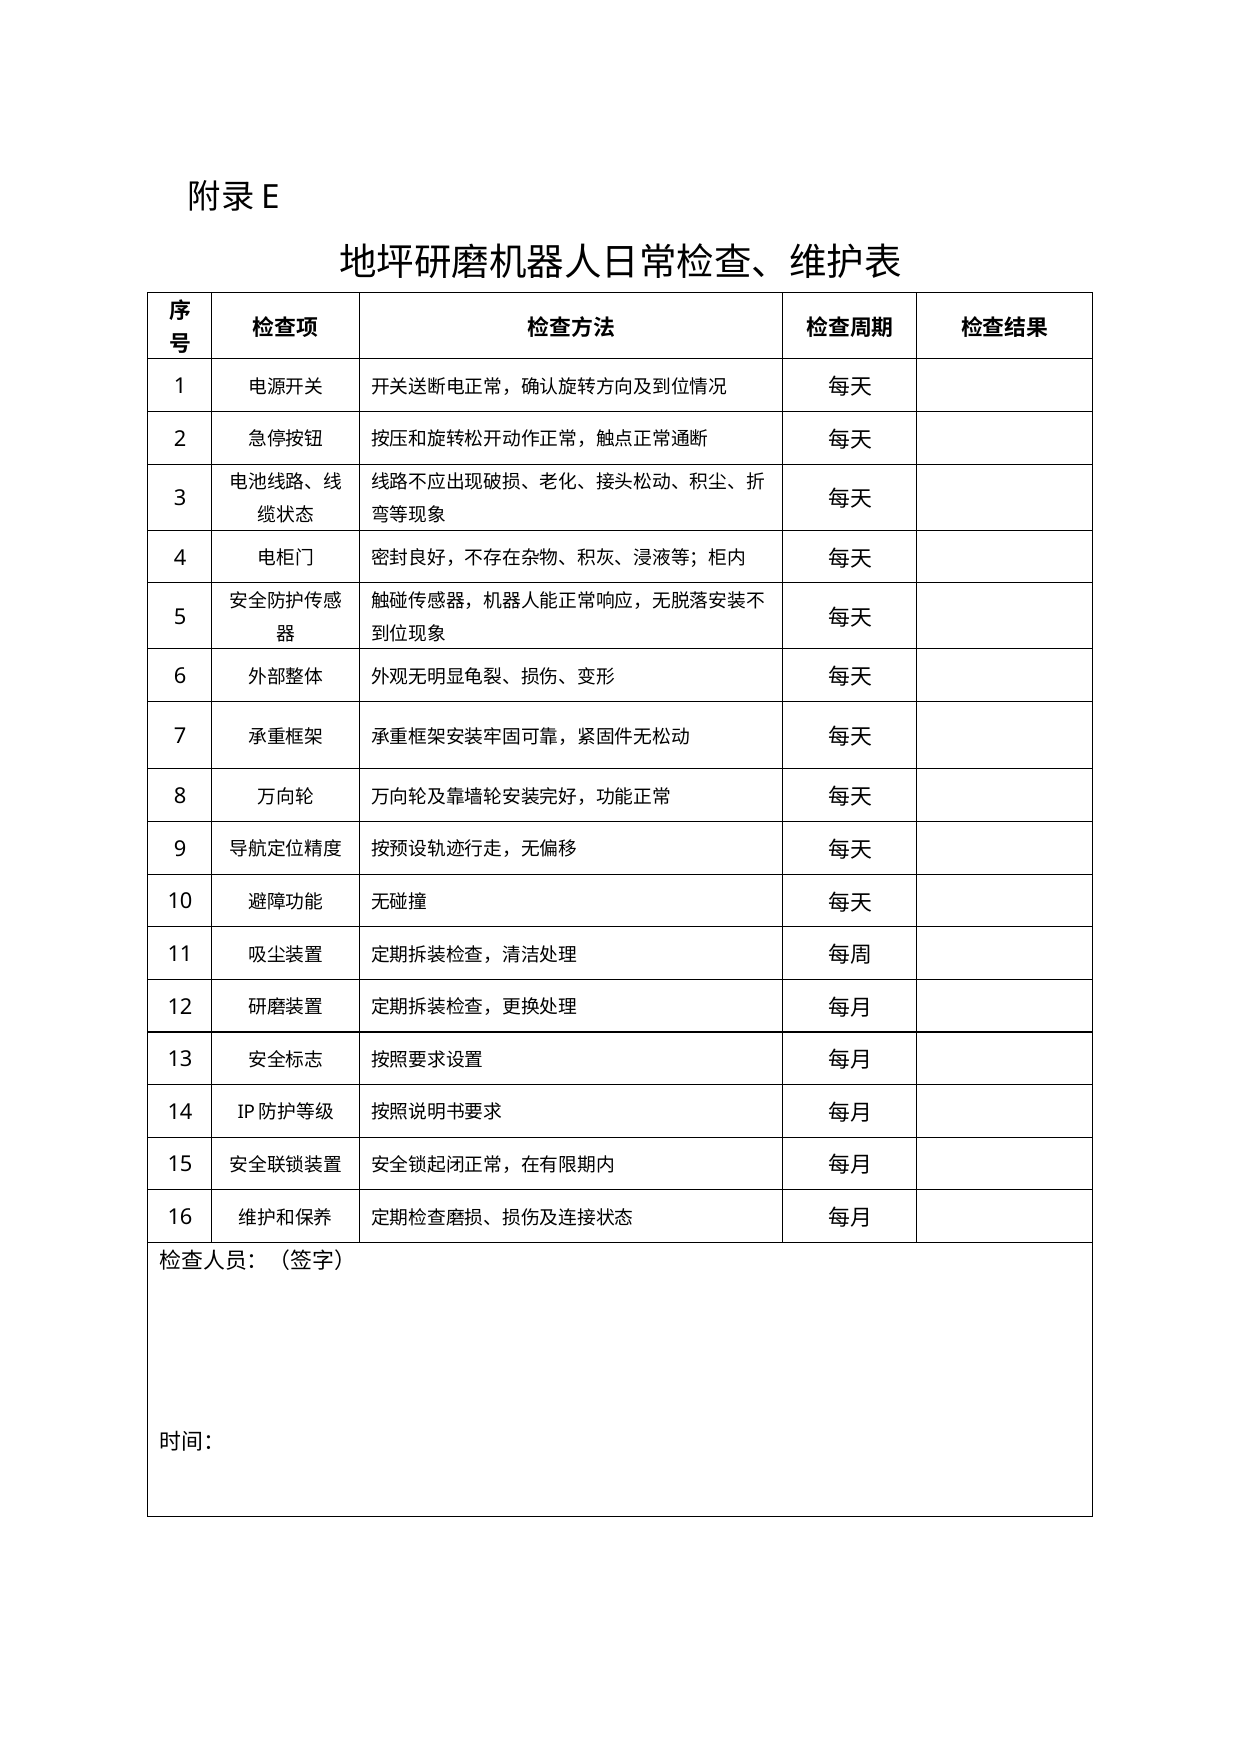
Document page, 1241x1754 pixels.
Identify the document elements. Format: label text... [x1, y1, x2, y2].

table_cell 6 [148, 649, 211, 701]
table_cell 按照说明书要求 [360, 1085, 782, 1137]
table_cell [917, 1033, 1092, 1084]
table_cell 安全锁起闭正常，在有限期内 [360, 1138, 782, 1189]
table_cell 承重框架安装牢固可靠，紧固件无松动 [360, 702, 782, 768]
table_cell IP防护等级 [212, 1085, 359, 1137]
table_cell 无碰撞 [360, 875, 782, 926]
table_cell [917, 927, 1092, 979]
table_cell [917, 1085, 1092, 1137]
table_cell 10 [148, 875, 211, 926]
table_cell 16 [148, 1190, 211, 1242]
table_cell 每月 [783, 1138, 916, 1189]
table_cell [917, 875, 1092, 926]
text 地坪研磨机器人日常检查、维护表 [187, 227, 1053, 292]
table_cell 每天 [783, 531, 916, 582]
table_cell [917, 980, 1092, 1031]
table_cell 每周 [783, 927, 916, 979]
table_cell 电池线路、线缆状态 [212, 465, 359, 529]
table_cell [917, 359, 1092, 411]
table_cell 8 [148, 769, 211, 821]
table_cell 吸尘装置 [212, 927, 359, 979]
table_cell 急停按钮 [212, 412, 359, 463]
table_cell 每天 [783, 359, 916, 411]
table_cell 定期拆装检查，清洁处理 [360, 927, 782, 979]
table_cell [917, 702, 1092, 768]
table_cell 安全防护传感器 [212, 583, 359, 648]
table_cell 承重框架 [212, 702, 359, 768]
table_cell [917, 531, 1092, 582]
table_cell 9 [148, 822, 211, 873]
table_cell 外观无明显龟裂、损伤、变形 [360, 649, 782, 701]
table_cell 1 [148, 359, 211, 411]
table_cell 万向轮及靠墙轮安装完好，功能正常 [360, 769, 782, 821]
table_header 检查项 [212, 293, 359, 358]
table_cell 避障功能 [212, 875, 359, 926]
table_cell 定期检查磨损、损伤及连接状态 [360, 1190, 782, 1242]
table_header 序号 [148, 293, 211, 358]
table_cell 3 [148, 465, 211, 529]
table_cell [917, 769, 1092, 821]
table_cell 每月 [783, 1190, 916, 1242]
table_cell 13 [148, 1033, 211, 1084]
table_cell [917, 465, 1092, 529]
table_cell 5 [148, 583, 211, 648]
table_cell 11 [148, 927, 211, 979]
table_header 检查周期 [783, 293, 916, 358]
table_cell [917, 1138, 1092, 1189]
table_header 检查结果 [917, 293, 1092, 358]
table_cell 每天 [783, 875, 916, 926]
table_cell 定期拆装检查，更换处理 [360, 980, 782, 1031]
table_cell 按照要求设置 [360, 1033, 782, 1084]
table_cell 每天 [783, 769, 916, 821]
table_cell 检查人员：（签字） 时间： [148, 1243, 1092, 1516]
table_cell 触碰传感器，机器人能正常响应，无脱落安装不到位现象 [360, 583, 782, 648]
table_cell 研磨装置 [212, 980, 359, 1031]
table_cell 每月 [783, 1085, 916, 1137]
table_cell 每天 [783, 649, 916, 701]
table_header 检查方法 [360, 293, 782, 358]
table_cell 每天 [783, 583, 916, 648]
table_cell 15 [148, 1138, 211, 1189]
table_cell 线路不应出现破损、老化、接头松动、积尘、折弯等现象 [360, 465, 782, 529]
table_cell 每月 [783, 1033, 916, 1084]
text 附录E [187, 162, 1053, 227]
table_cell [917, 1190, 1092, 1242]
table_cell 维护和保养 [212, 1190, 359, 1242]
table_cell [917, 412, 1092, 463]
table_cell 4 [148, 531, 211, 582]
table_cell 每天 [783, 412, 916, 463]
table_cell 万向轮 [212, 769, 359, 821]
table_cell [917, 649, 1092, 701]
table_cell 安全标志 [212, 1033, 359, 1084]
table_cell 按预设轨迹行走，无偏移 [360, 822, 782, 873]
table_cell 每天 [783, 822, 916, 873]
table_cell 每天 [783, 702, 916, 768]
table_cell 电源开关 [212, 359, 359, 411]
table_cell 开关送断电正常，确认旋转方向及到位情况 [360, 359, 782, 411]
table_cell 12 [148, 980, 211, 1031]
table_cell 安全联锁装置 [212, 1138, 359, 1189]
table_cell 2 [148, 412, 211, 463]
table_cell 每月 [783, 980, 916, 1031]
table_cell 7 [148, 702, 211, 768]
table_cell [917, 822, 1092, 873]
table_cell 外部整体 [212, 649, 359, 701]
table_cell 按压和旋转松开动作正常，触点正常通断 [360, 412, 782, 463]
table_cell 14 [148, 1085, 211, 1137]
table_cell [917, 583, 1092, 648]
table_cell 密封良好，不存在杂物、积灰、浸液等；柜内 [360, 531, 782, 582]
table_cell 导航定位精度 [212, 822, 359, 873]
table_cell 每天 [783, 465, 916, 529]
table_cell 电柜门 [212, 531, 359, 582]
